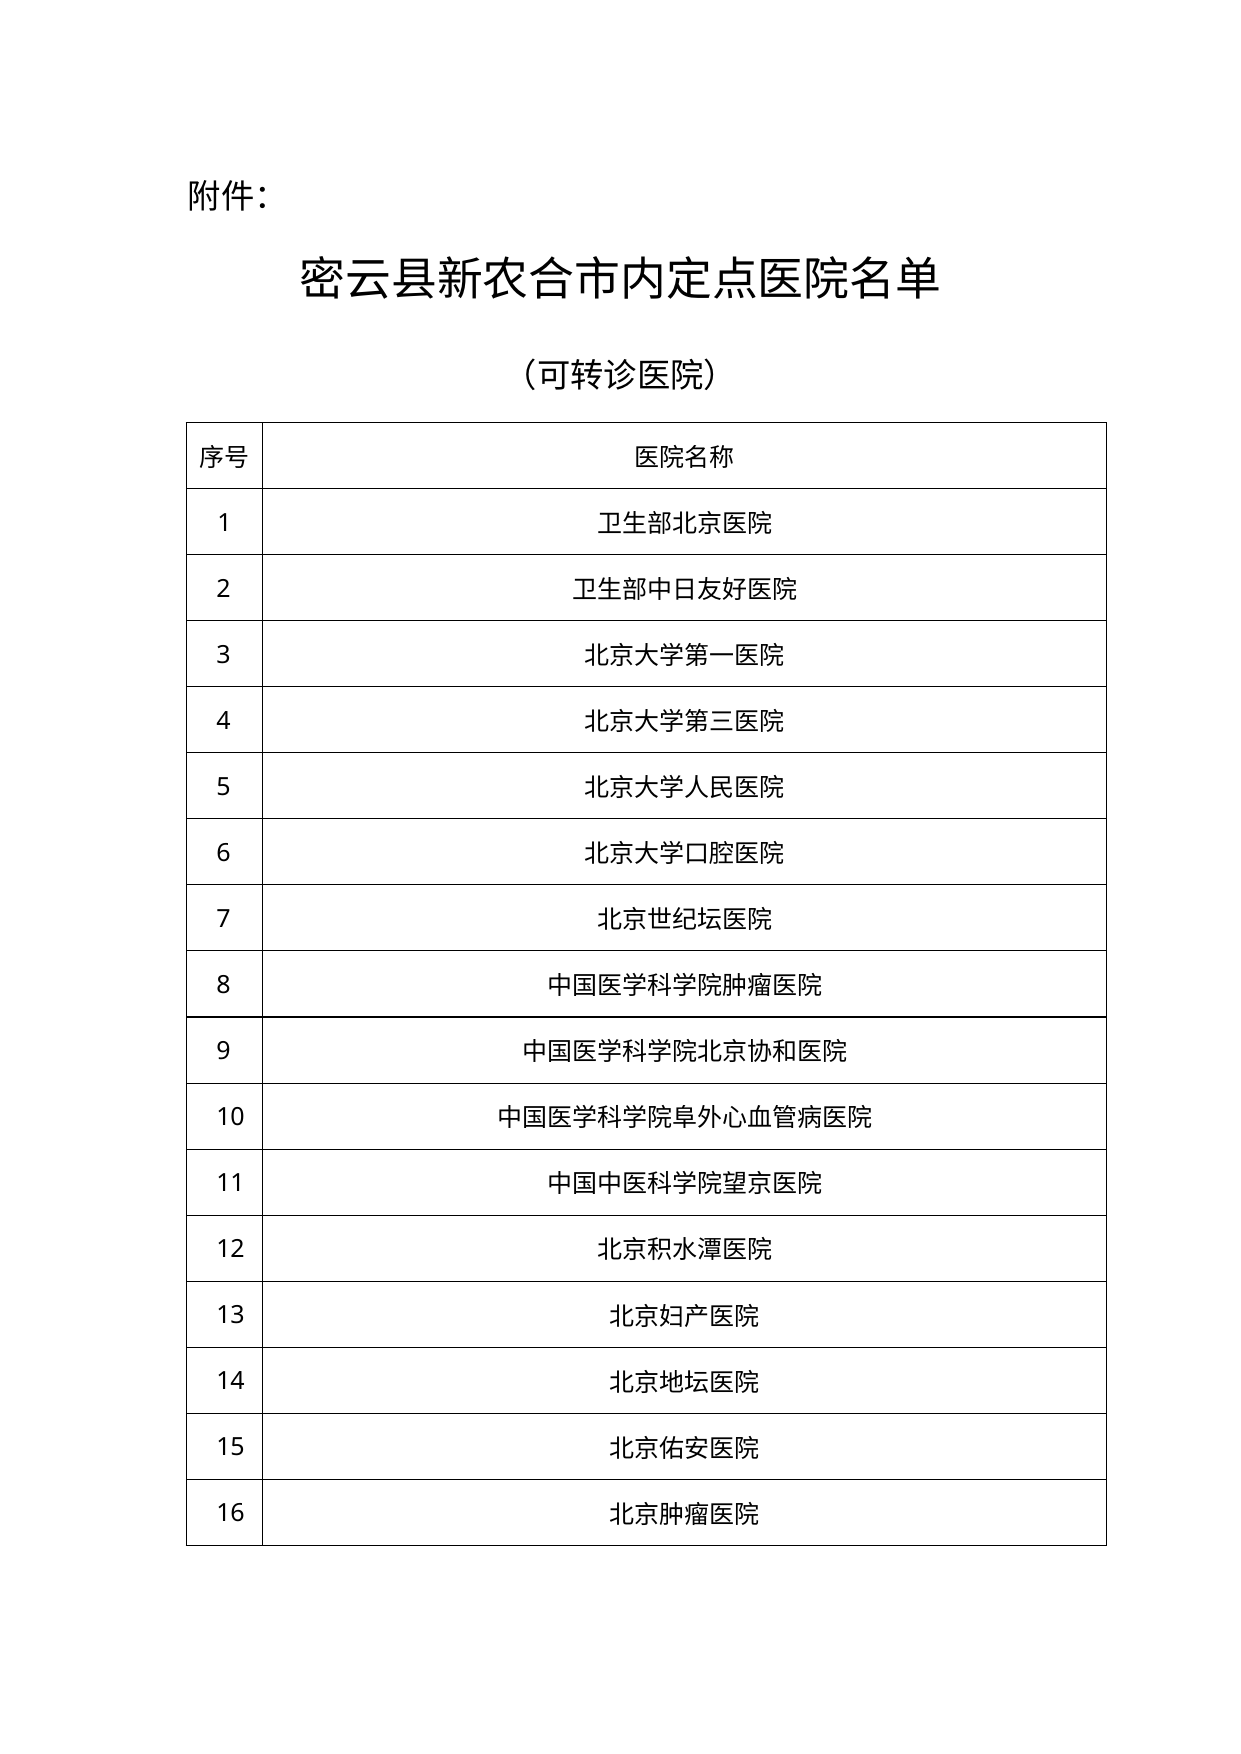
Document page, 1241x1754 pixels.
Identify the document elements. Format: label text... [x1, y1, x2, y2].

table_cell 3 [187, 621, 262, 686]
table_cell 14 [187, 1348, 262, 1413]
table_cell 北京积水潭医院 [263, 1216, 1106, 1281]
table_cell 1 [187, 489, 262, 554]
table_cell 北京大学第三医院 [263, 687, 1106, 752]
table_cell 卫生部中日友好医院 [263, 555, 1106, 620]
table_cell 北京大学口腔医院 [263, 819, 1106, 884]
table_header 序号 [187, 423, 262, 488]
table_cell 北京世纪坛医院 [263, 885, 1106, 950]
table_cell 中国医学科学院阜外心血管病医院 [263, 1084, 1106, 1148]
table_cell 13 [187, 1282, 262, 1347]
table_cell 北京佑安医院 [263, 1414, 1106, 1479]
table_cell 中国中医科学院望京医院 [263, 1150, 1106, 1214]
table_cell 5 [187, 753, 262, 818]
table_cell 8 [187, 951, 262, 1016]
table_cell 北京大学人民医院 [263, 753, 1106, 818]
text 密云县新农合市内定点医院名单 [187, 227, 1053, 324]
table_cell 9 [187, 1018, 262, 1082]
table_cell 4 [187, 687, 262, 752]
text （可转诊医院） [187, 341, 1053, 406]
table_cell 北京地坛医院 [263, 1348, 1106, 1413]
table_cell 中国医学科学院肿瘤医院 [263, 951, 1106, 1016]
table_cell 16 [187, 1480, 262, 1545]
table_cell 2 [187, 555, 262, 620]
table_cell 11 [187, 1150, 262, 1214]
table_cell 7 [187, 885, 262, 950]
text 附件： [187, 162, 1053, 227]
table_cell 12 [187, 1216, 262, 1281]
table_cell 6 [187, 819, 262, 884]
table_cell 北京大学第一医院 [263, 621, 1106, 686]
table_cell 15 [187, 1414, 262, 1479]
table_cell 中国医学科学院北京协和医院 [263, 1018, 1106, 1082]
table_cell 北京肿瘤医院 [263, 1480, 1106, 1545]
table_cell 10 [187, 1084, 262, 1148]
table_header 医院名称 [263, 423, 1106, 488]
table_cell 卫生部北京医院 [263, 489, 1106, 554]
table_cell 北京妇产医院 [263, 1282, 1106, 1347]
